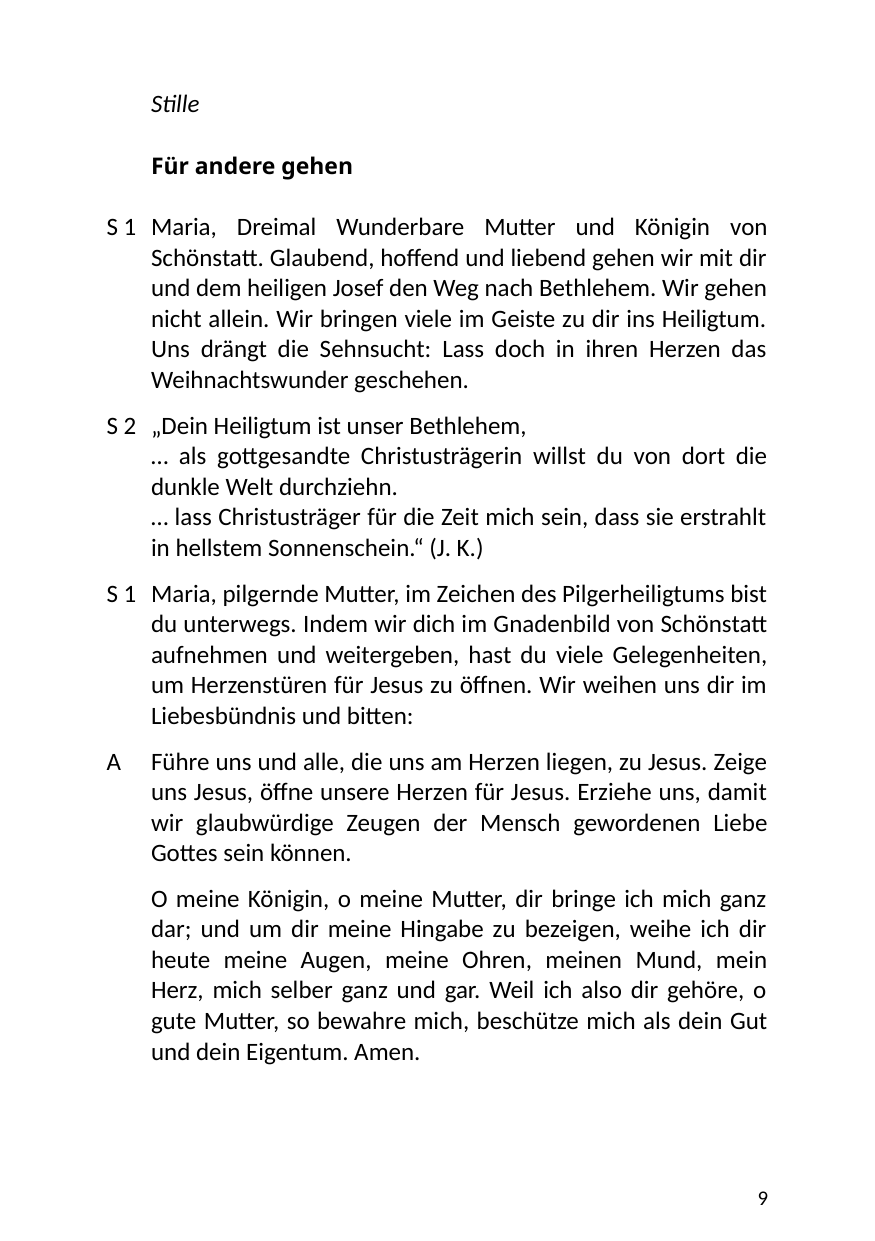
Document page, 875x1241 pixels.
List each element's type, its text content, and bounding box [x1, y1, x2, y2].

text Stille [106, 89, 768, 119]
text O meine Königin, o meine Mutter, dir bringe ich mich ganz dar; und um dir meine Hingabe zu bezeigen, weihe ich dir heute meine Augen, meine Ohren, meinen Mund, mein Herz, mich selber ganz und gar. Weil ich also dir gehöre, o gute Mutter, so bewahre mich, beschütze mich als dein Gut und dein Eigentum. Amen. [106, 883, 768, 1066]
text S 2 „Dein Heiligtum ist unser Bethlehem, [106, 410, 768, 440]
text Für andere gehen [106, 150, 768, 181]
text … als gottgesandte Christusträgerin willst du von dort die dunkle Welt durchziehn. [151, 440, 768, 501]
text S 1 Maria, pilgernde Mutter, im Zeichen des Pilgerheiligtums bist du unterwegs. Indem wir dich im Gnadenbild von Schönstatt aufnehmen und weitergeben, hast du viele Gelegenheiten, um Herzenstüren für Jesus zu öffnen. Wir weihen uns dir im Liebesbündnis und bitten: [106, 578, 768, 730]
text … lass Christusträger für die Zeit mich sein, dass sie erstrahlt in hellstem Sonnenschein.“ (J. K.) [151, 501, 768, 562]
text S 1 Maria, Dreimal Wunderbare Mutter und Königin von Schönstatt. Glaubend, hoffend und liebend gehen wir mit dir und dem heiligen Josef den Weg nach Bethlehem. Wir gehen nicht allein. Wir bringen viele im Geiste zu dir ins Heiligtum. Uns drängt die Sehnsucht: Lass doch in ihren Herzen das Weihnachtswunder geschehen. [106, 211, 768, 394]
text A Führe uns und alle, die uns am Herzen liegen, zu Jesus. Zeige uns Jesus, öffne unsere Herzen für Jesus. Erziehe uns, damit wir glaubwürdige Zeugen der Mensch gewordenen Liebe Gottes sein können. [106, 746, 768, 868]
